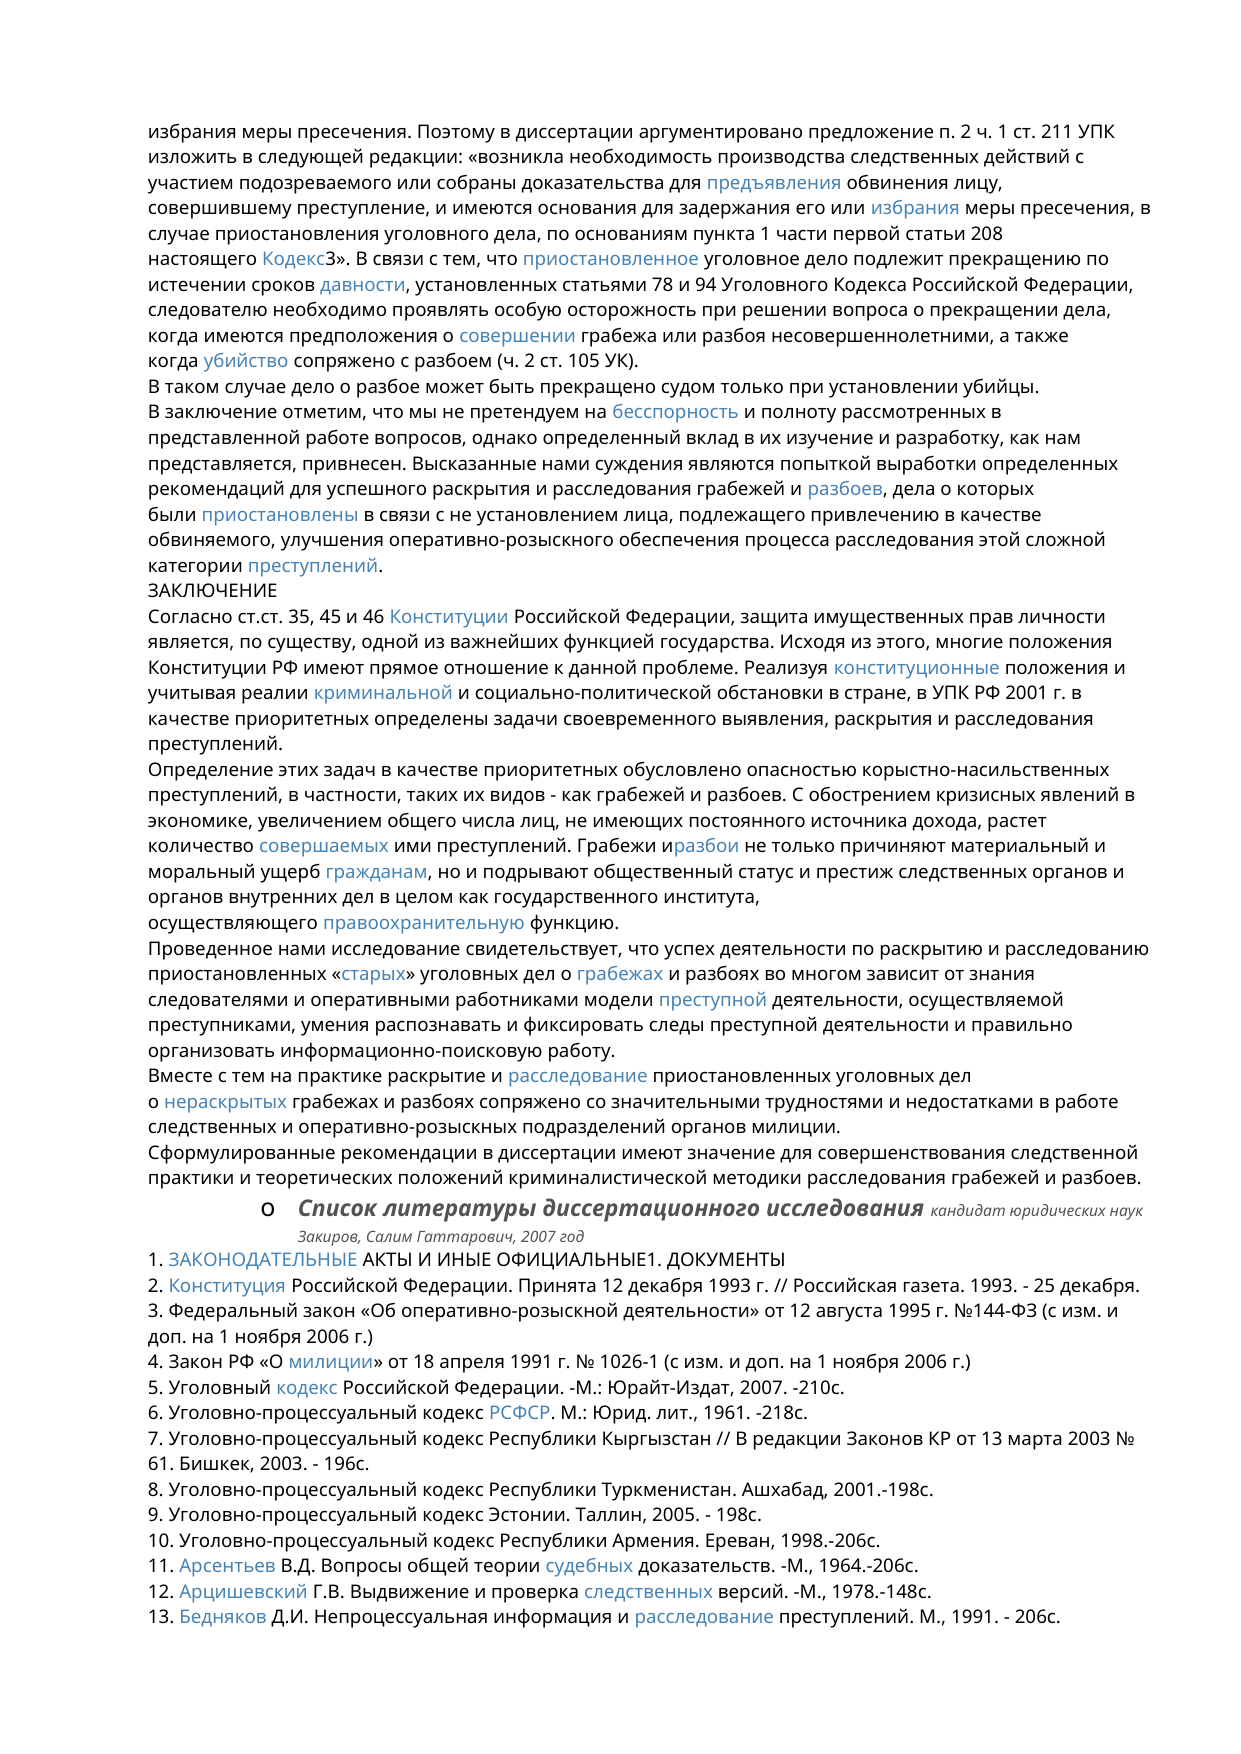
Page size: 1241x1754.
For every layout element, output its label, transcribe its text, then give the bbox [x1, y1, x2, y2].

subtitle Список литературы диссертационного исследования кандидат юридических наук Закиров, Салим Гаттарович, 2007 год [260, 1190, 1152, 1247]
